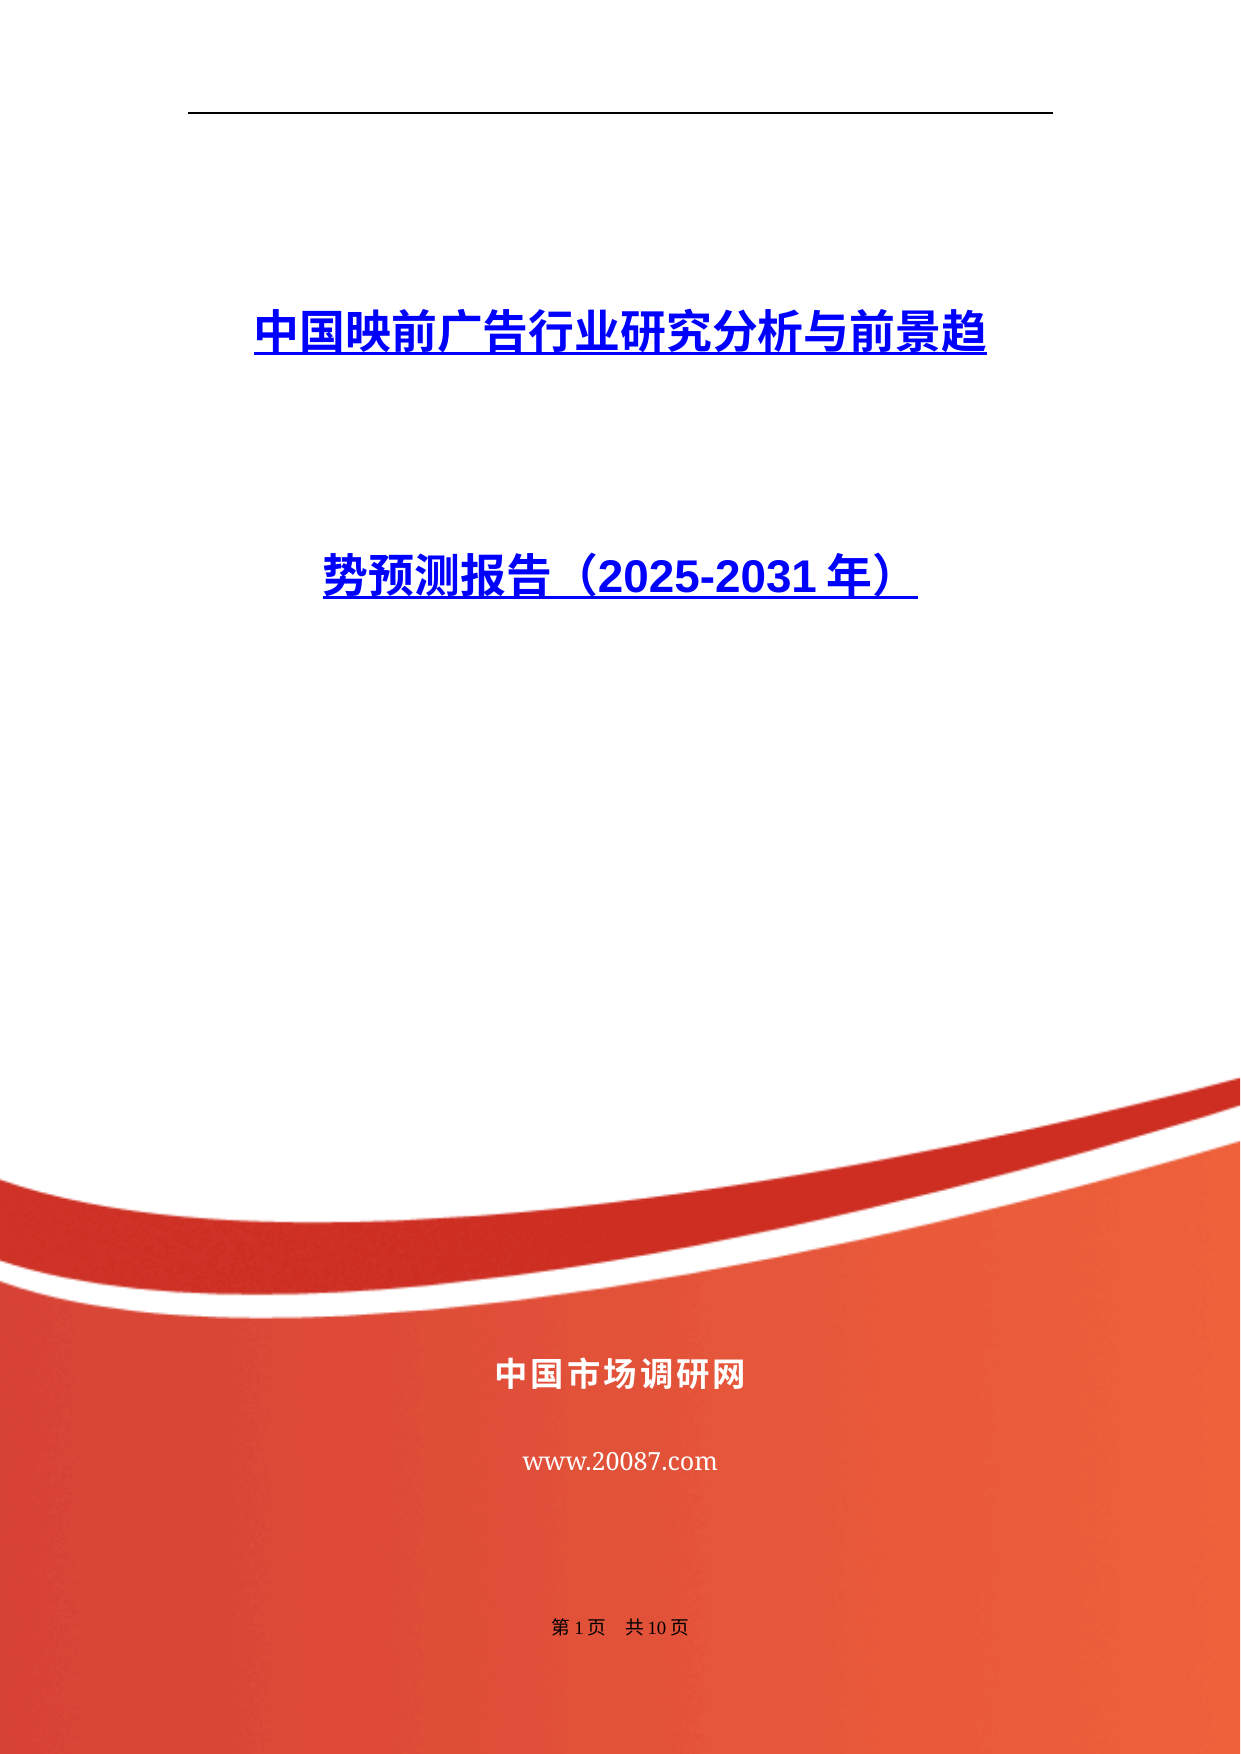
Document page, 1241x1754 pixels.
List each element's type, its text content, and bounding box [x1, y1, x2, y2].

table_header 中国映前广告行业研究分析与前景趋势预测报告（2025-2031年） [188, 207, 1053, 773]
subtitle 中国市场调研网 [187, 1339, 1053, 1404]
text www.20087.com [187, 1428, 1053, 1493]
picture [0, 1006, 1241, 1754]
